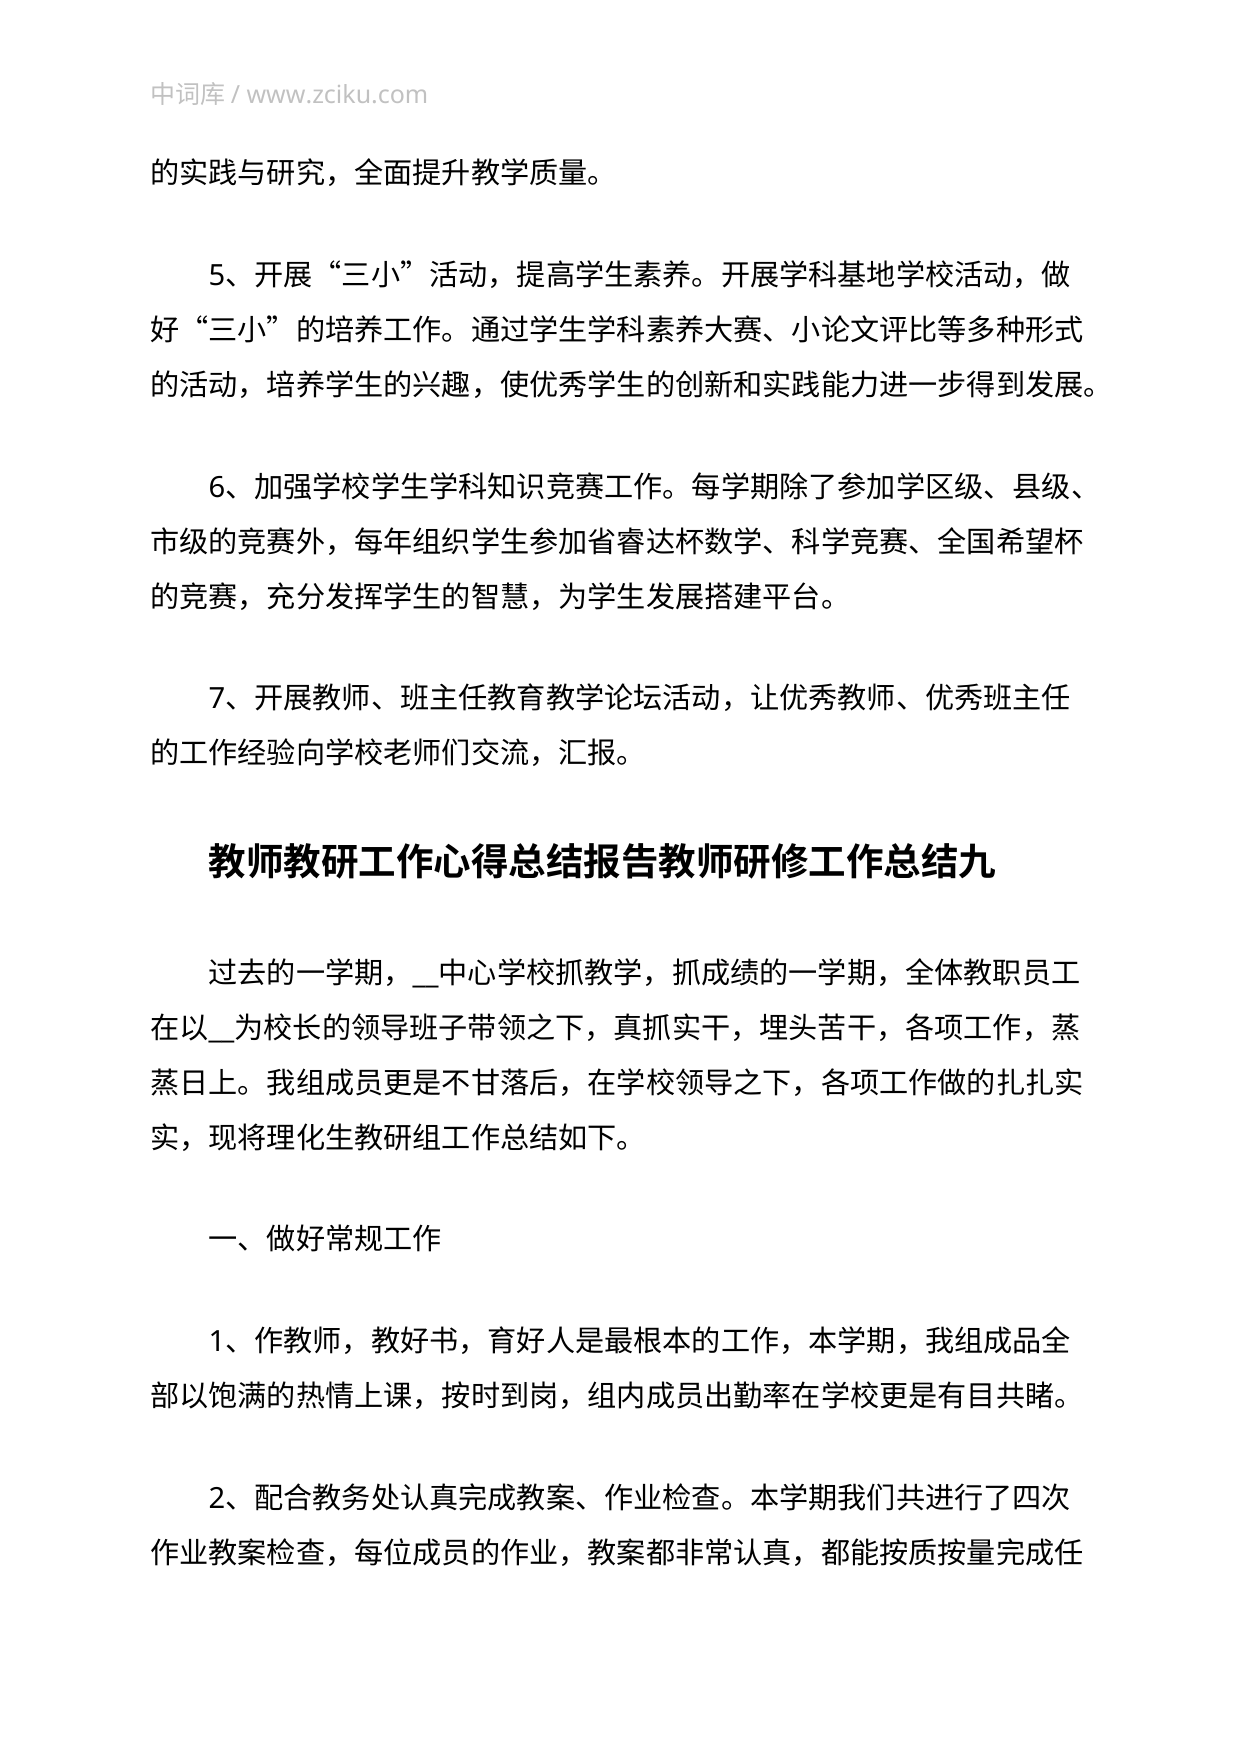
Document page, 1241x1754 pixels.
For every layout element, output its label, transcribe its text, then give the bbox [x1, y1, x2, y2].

text 6、加强学校学生学科知识竞赛工作。每学期除了参加学区级、县级、市级的竞赛外，每年组织学生参加省睿达杯数学、科学竞赛、全国希望杯的竞赛，充分发挥学生的智慧，为学生发展搭建平台。 [150, 463, 1090, 616]
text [150, 1474, 1090, 1572]
text 5、开展“三小”活动，提高学生素养。开展学科基地学校活动，做好“三小”的培养工作。通过学生学科素养大赛、小论文评比等多种形式的活动，培养学生的兴趣，使优秀学生的创新和实践能力进一步得到发展。 [150, 252, 1090, 404]
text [150, 150, 1090, 192]
text 7、开展教师、班主任教育教学论坛活动，让优秀教师、优秀班主任的工作经验向学校老师们交流，汇报。 [150, 675, 1090, 772]
text 1、作教师，教好书，育好人是最根本的工作，本学期，我组成品全部以饱满的热情上课，按时到岗，组内成员出勤率在学校更是有目共睹。 [150, 1318, 1090, 1415]
text 过去的一学期，__中心学校抓教学，抓成绩的一学期，全体教职员工在以__为校长的领导班子带领之下，真抓实干，埋头苦干，各项工作，蒸蒸日上。我组成员更是不甘落后，在学校领导之下，各项工作做的扎扎实实，现将理化生教研组工作总结如下。 [150, 949, 1090, 1156]
text 教师教研工作心得总结报告教师研修工作总结九 [150, 832, 1090, 886]
text 一、做好常规工作 [150, 1216, 1090, 1258]
